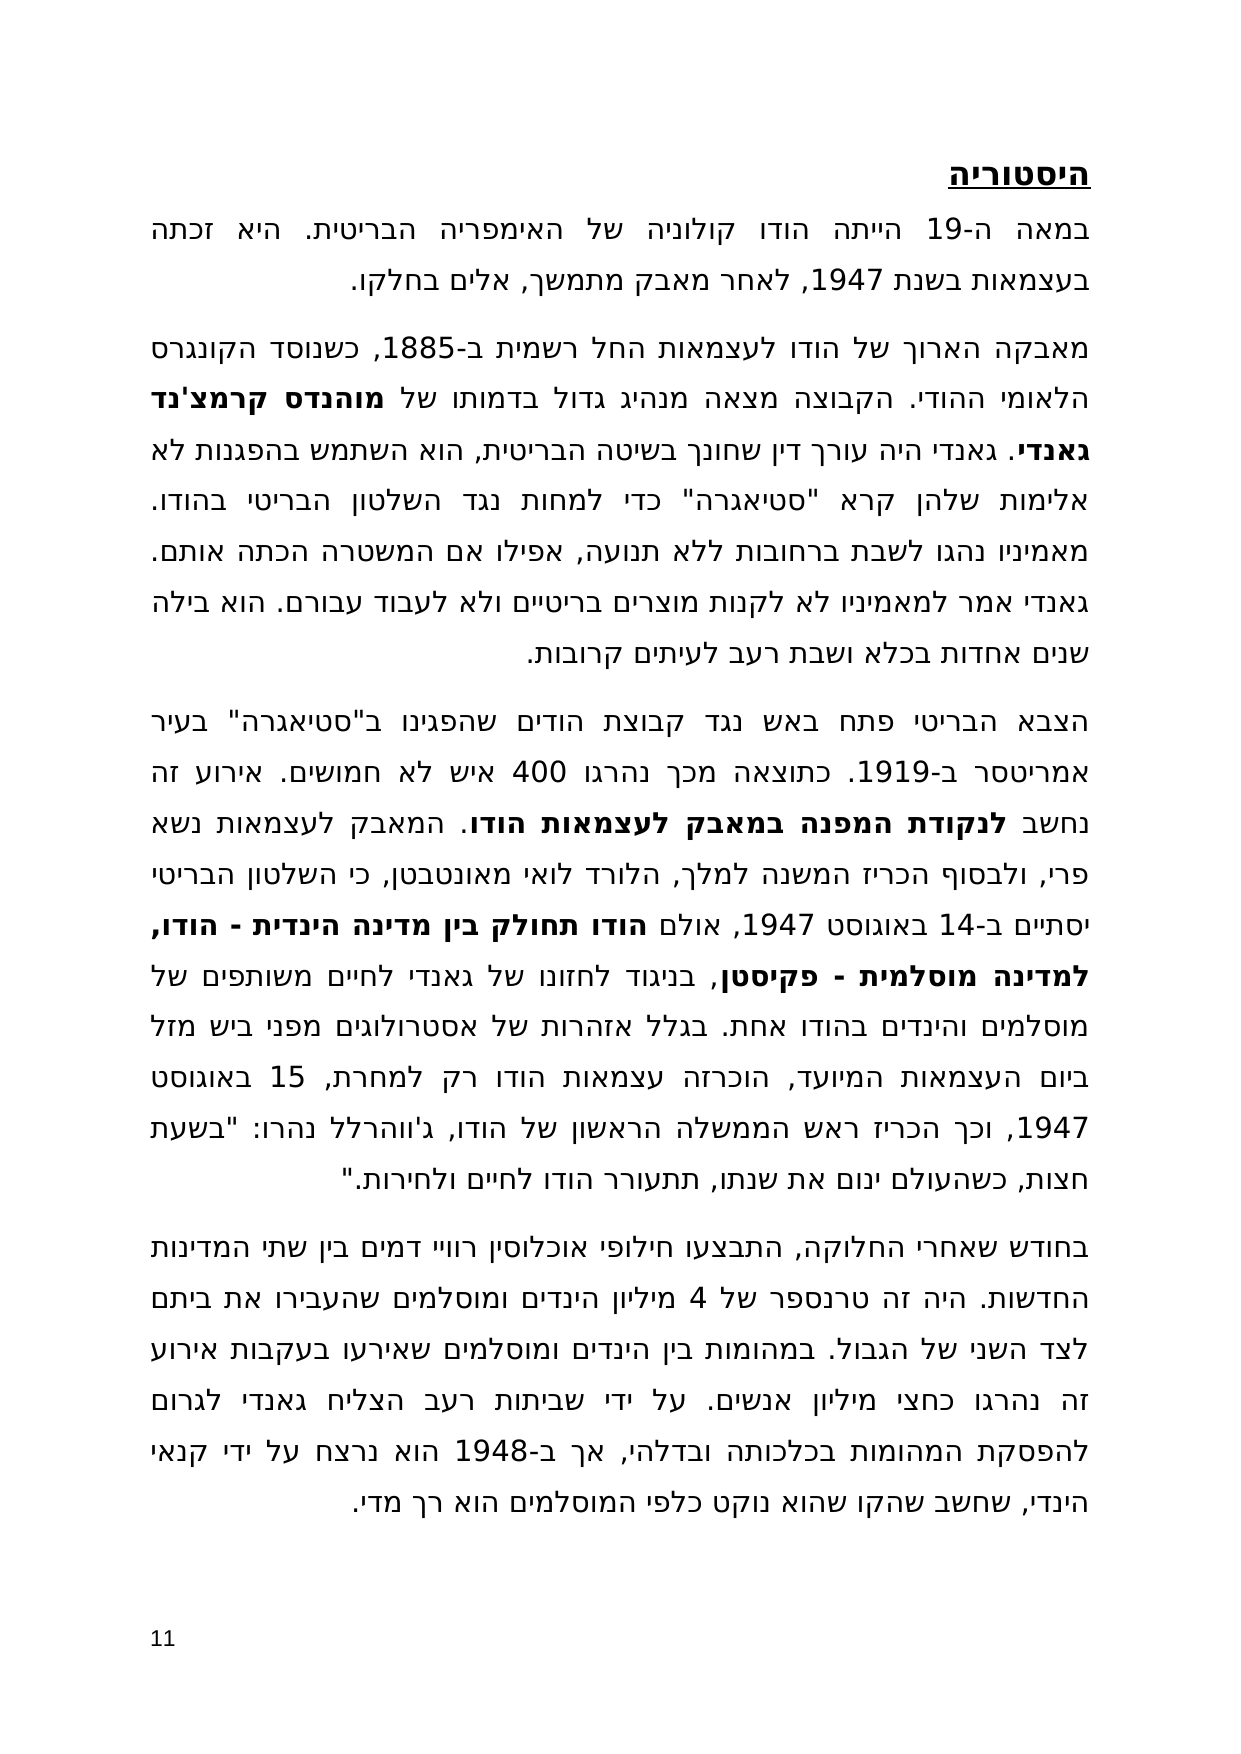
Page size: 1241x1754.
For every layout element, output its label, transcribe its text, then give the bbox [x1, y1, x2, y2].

text הצבא הבריטי פתח באש נגד קבוצת הודים שהפגינו ב"סטיאגרה" בעיר אמריטסר ב-1919. כתוצאה מכך נהרגו 400 איש לא חמושים. אירוע זה נחשב לנקודת המפנה במאבק לעצמאות הודו. המאבק לעצמאות נשא פרי, ולבסוף הכריז המשנה למלך, הלורד לואי מאונטבטן, כי השלטון הבריטי יסתיים ב-14 באוגוסט 1947, אולם הודו תחולק בין מדינה הינדית - הודו, למדינה מוסלמית - פקיסטן, בניגוד לחזונו של גאנדי לחיים משותפים של מוסלמים והינדים בהודו אחת. בגלל אזהרות של אסטרולוגים מפני ביש מזל ביום העצמאות המיועד, הוכרזה עצמאות הודו רק למחרת, 15 באוגוסט 1947, וכך הכריז ראש הממשלה הראשון של הודו, ג'ווהרלל נהרו: "בשעת חצות, כשהעולם ינום את שנתו, תתעורר הודו לחיים ולחירות." [150, 704, 1090, 1197]
subtitle היסטוריה [150, 154, 1090, 193]
text במאה ה-19 הייתה הודו קולוניה של האימפריה הבריטית. היא זכתה בעצמאות בשנת 1947, לאחר מאבק מתמשך, אלים בחלקו. [150, 212, 1090, 297]
text בחודש שאחרי החלוקה, התבצעו חילופי אוכלוסין רוויי דמים בין שתי המדינות החדשות. היה זה טרנספר של 4 מיליון הינדים ומוסלמים שהעבירו את ביתם לצד השני של הגבול. במהומות בין הינדים ומוסלמים שאירעו בעקבות אירוע זה נהרגו כחצי מיליון אנשים. על ידי שביתות רעב הצליח גאנדי לגרום להפסקת המהומות בכלכותה ובדלהי, אך ב-1948 הוא נרצח על ידי קנאי הינדי, שחשב שהקו שהוא נוקט כלפי המוסלמים הוא רך מדי. [150, 1230, 1090, 1519]
text מאבקה הארוך של הודו לעצמאות החל רשמית ב-1885, כשנוסד הקונגרס הלאומי ההודי. הקבוצה מצאה מנהיג גדול בדמותו של מוהנדס קרמצ'נד גאנדי. גאנדי היה עורך דין שחונך בשיטה הבריטית, הוא השתמש בהפגנות לא אלימות שלהן קרא "סטיאגרה" כדי למחות נגד השלטון הבריטי בהודו. מאמיניו נהגו לשבת ברחובות ללא תנועה, אפילו אם המשטרה הכתה אותם. גאנדי אמר למאמיניו לא לקנות מוצרים בריטיים ולא לעבוד עבורם. הוא בילה שנים אחדות בכלא ושבת רעב לעיתים קרובות. [150, 331, 1090, 671]
